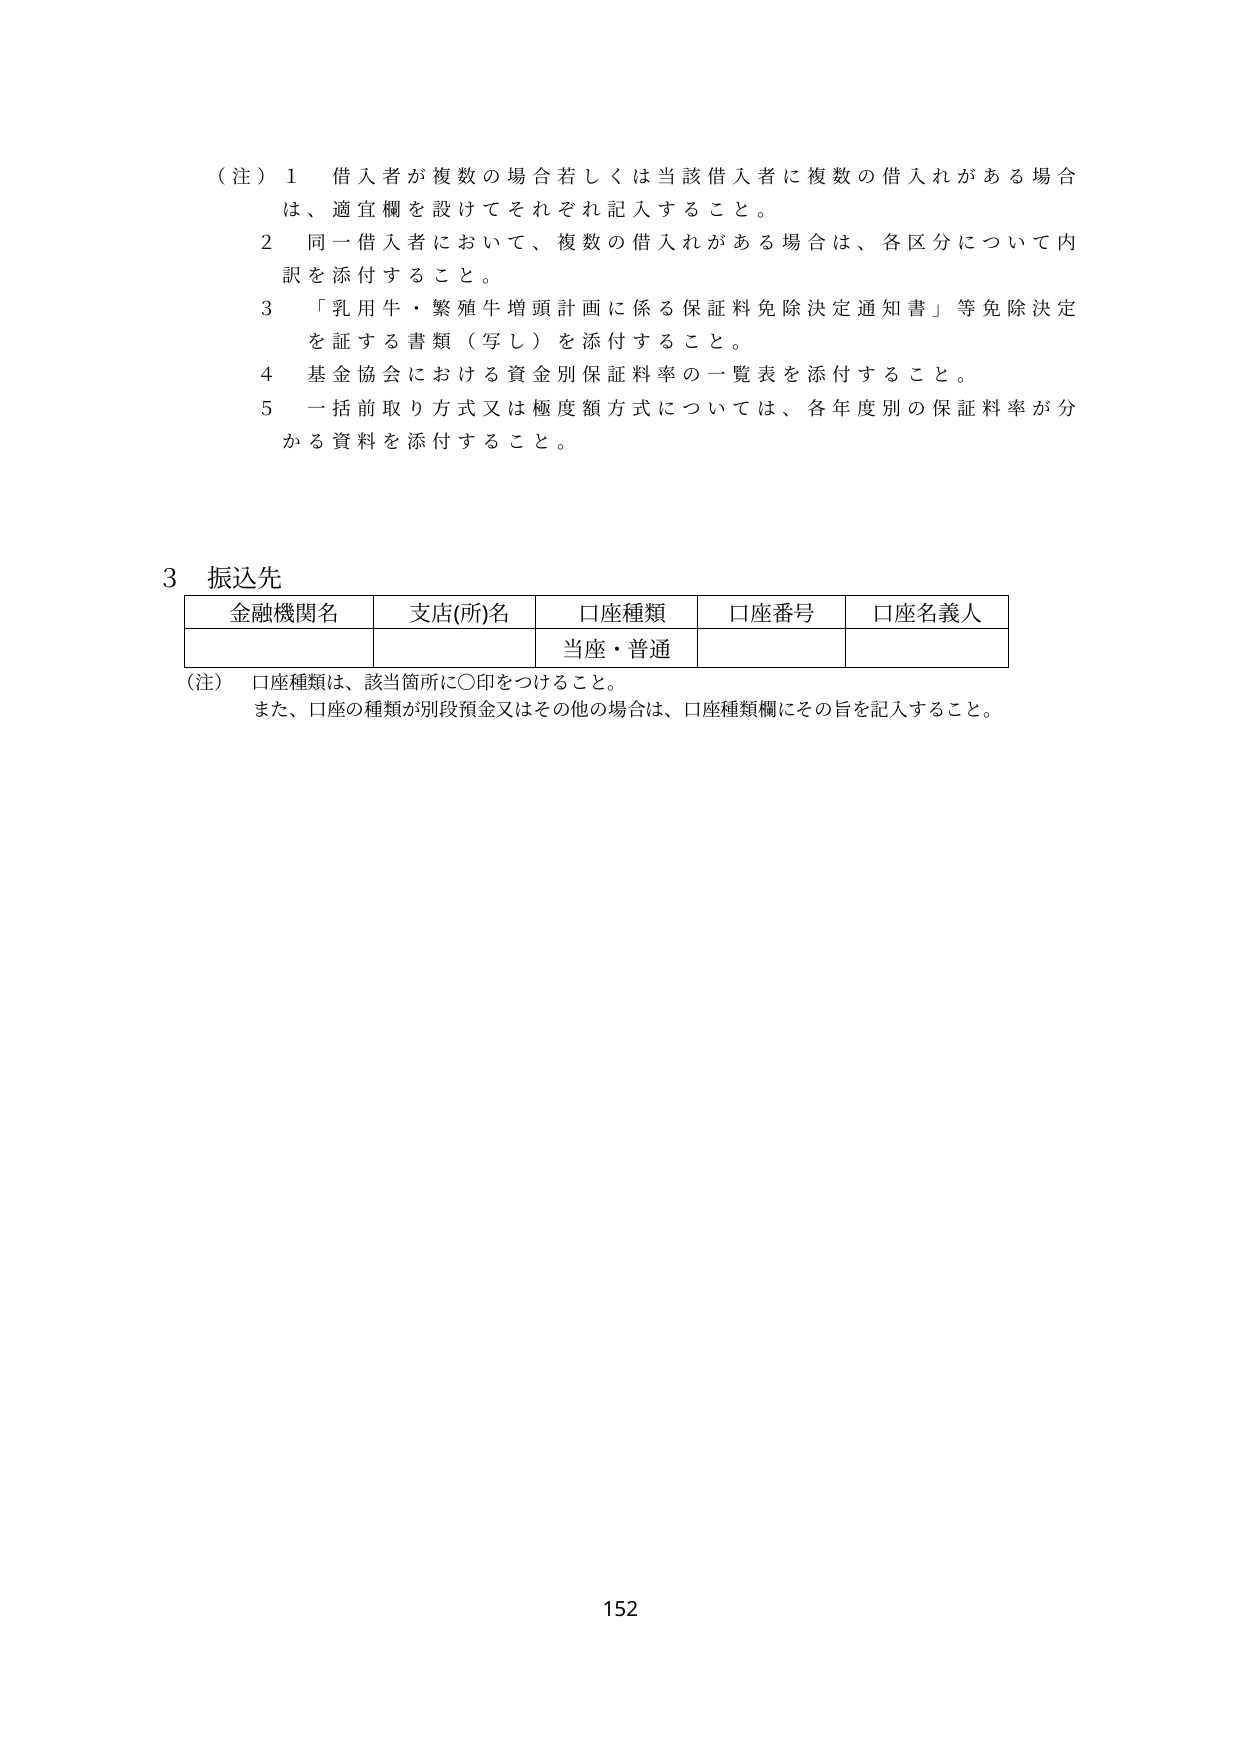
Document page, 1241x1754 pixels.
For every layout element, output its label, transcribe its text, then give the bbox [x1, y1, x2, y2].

table_header 金融機関名 [185, 596, 373, 627]
table_header 口座番号 [698, 596, 845, 627]
table_cell [846, 629, 1008, 667]
table_header 口座種類 [536, 596, 697, 627]
table_cell [374, 629, 535, 667]
table_header 口座名義人 [846, 596, 1008, 627]
text ４ 基金協会における資金別保証料率の一覧表を添付すること。 [246, 357, 1083, 390]
text ２ 同一借入者において、複数の借入れがある場合は、各区分について内訳を添付すること。 [246, 225, 1083, 291]
table_cell [185, 629, 373, 667]
text （注）１ 借入者が複数の場合若しくは当該借入者に複数の借入れがある場合は、適宜欄を設けてそれぞれ記入すること。 [191, 158, 1083, 225]
text ３ 「乳用牛・繁殖牛増頭計画に係る保証料免除決定通知書」等免除決定を証する書類（写し）を添付すること。 [246, 291, 1083, 357]
text （注） 口座種類は、該当箇所に○印をつけること。 [158, 668, 1083, 694]
text また、口座の種類が別段預金又はその他の場合は、口座種類欄にその旨を記入すること。 [158, 694, 1083, 722]
table_cell [698, 629, 845, 667]
text ３ 振込先 [158, 559, 1114, 595]
table_cell 当座・普通 [536, 629, 697, 667]
table_header 支店(所)名 [374, 596, 535, 627]
text ５ 一括前取り方式又は極度額方式については、各年度別の保証料率が分かる資料を添付すること。 [246, 390, 1083, 457]
